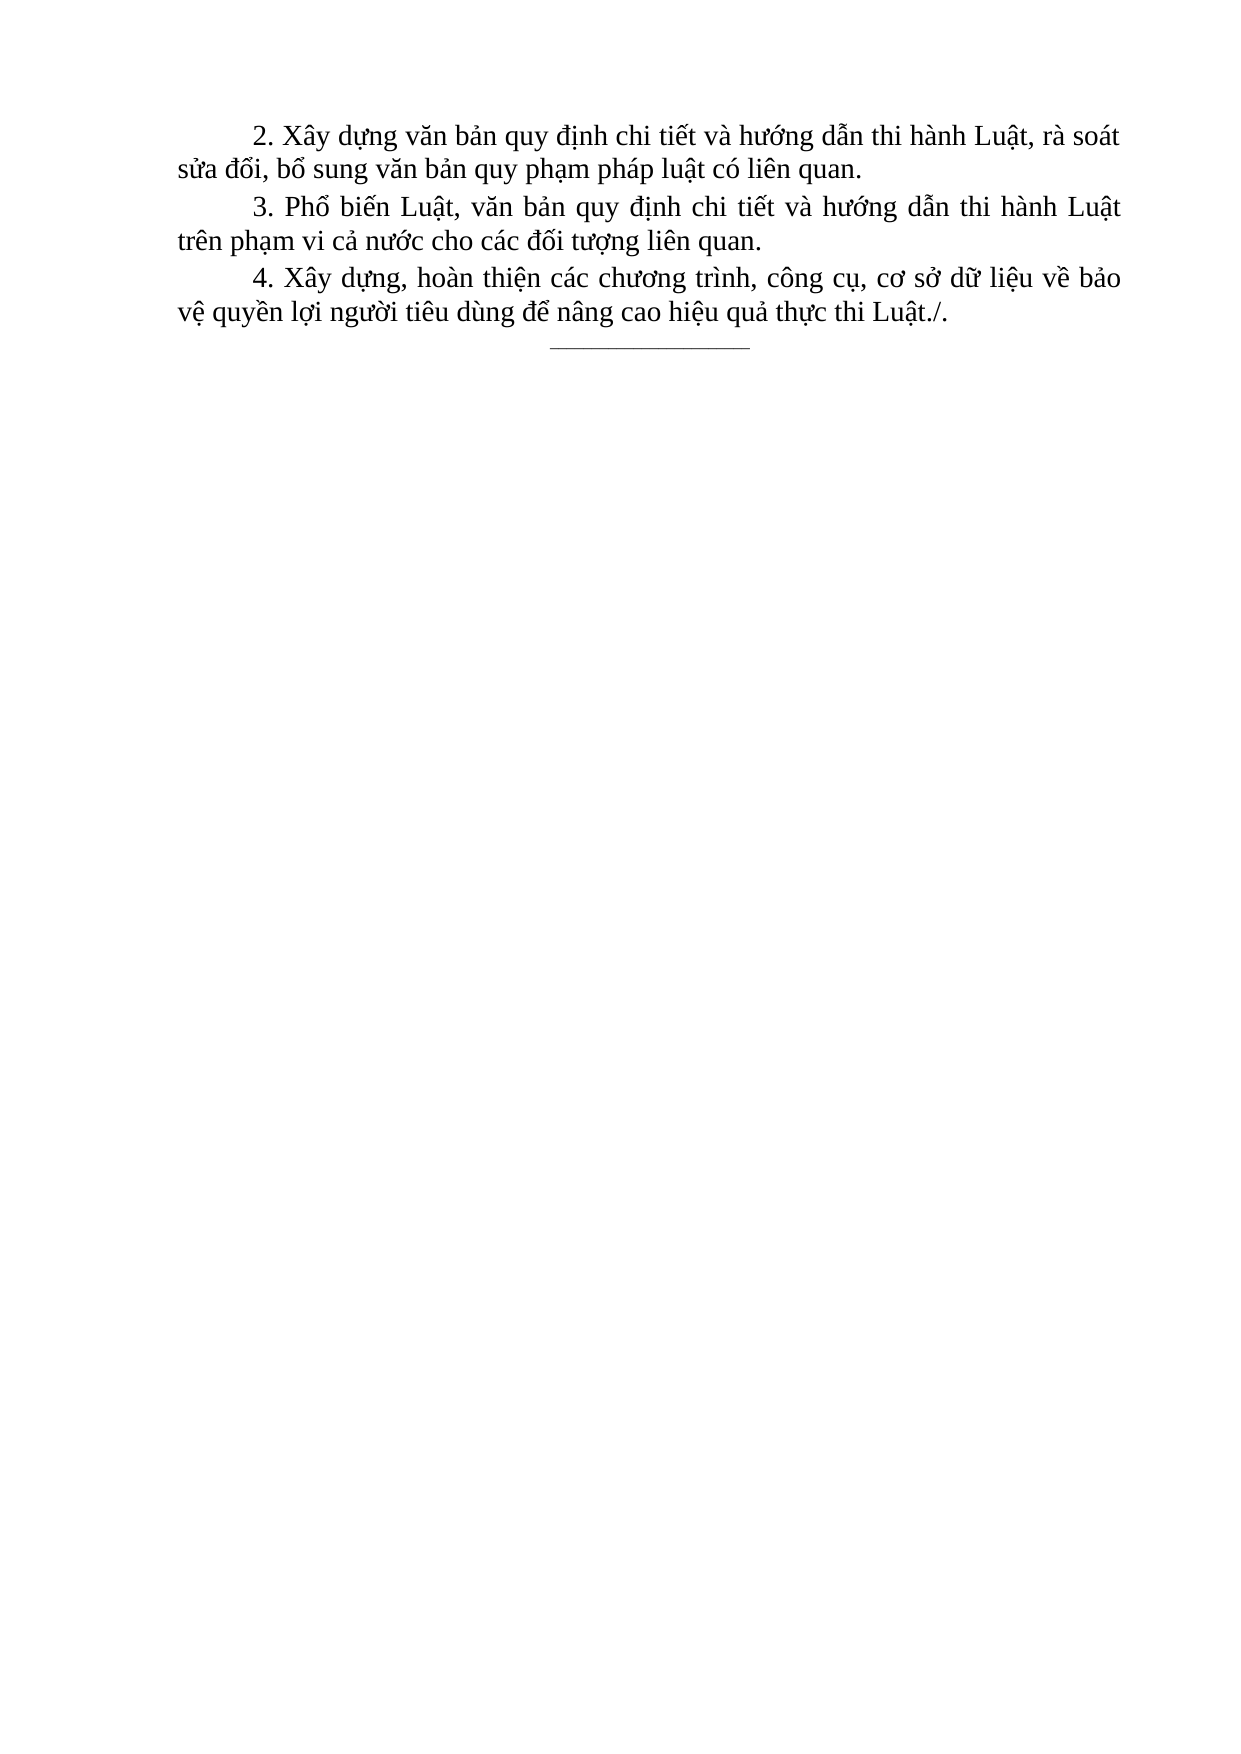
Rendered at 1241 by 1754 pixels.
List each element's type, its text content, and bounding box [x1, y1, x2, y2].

text 4. Xây dựng, hoàn thiện các chương trình, công cụ, cơ sở dữ liệu về bảo vệ quyền lợi người tiêu dùng để nâng cao hiệu quả thực thi Luật./. [177, 261, 1122, 328]
text 2. Xây dựng văn bản quy định chi tiết và hướng dẫn thi hành Luật, rà soát sửa đổi, bổ sung văn bản quy phạm pháp luật có liên quan. [177, 118, 1122, 185]
text ________________________ [177, 332, 1122, 351]
text 3. Phổ biến Luật, văn bản quy định chi tiết và hướng dẫn thi hành Luật trên phạm vi cả nước cho các đối tượng liên quan. [177, 189, 1122, 256]
